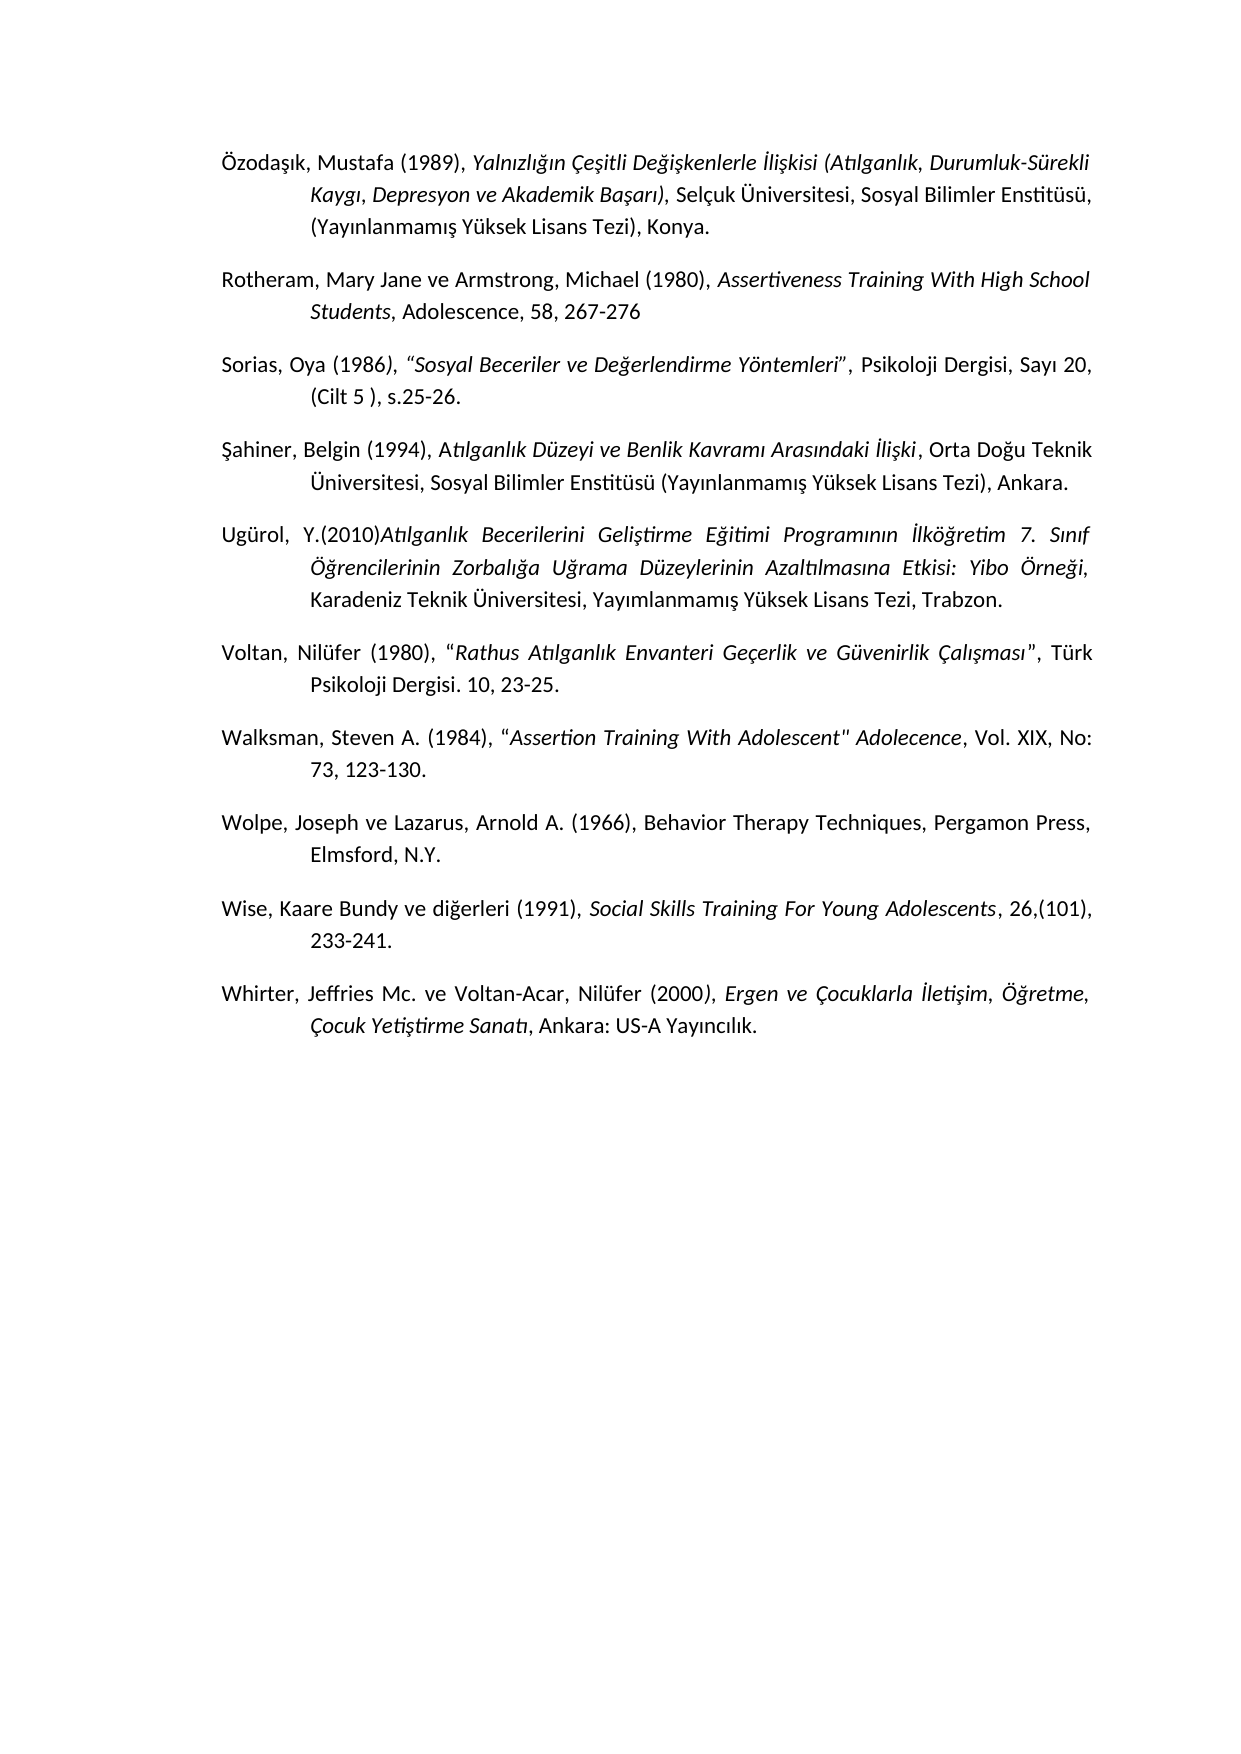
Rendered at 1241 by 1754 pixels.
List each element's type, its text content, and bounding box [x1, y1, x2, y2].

text Voltan, Nilüfer (1980), “Rathus Atılganlık Envanteri Geçerlik ve Güvenirlik Çalışması”, Türk Psikoloji Dergisi. 10, 23-25. [221, 638, 1093, 698]
text Rotheram, Mary Jane ve Armstrong, Michael (1980), Assertiveness Training With High School Students, Adolescence, 58, 267-276 [221, 265, 1093, 325]
text Sorias, Oya (1986), “Sosyal Beceriler ve Değerlendirme Yöntemleri”, Psikoloji Dergisi, Sayı 20, (Cilt 5 ), s.25-26. [221, 350, 1093, 410]
text Wise, Kaare Bundy ve diğerleri (1991), Social Skills Training For Young Adolescents, 26,(101), 233-241. [221, 894, 1093, 954]
text Walksman, Steven A. (1984), “Assertion Training With Adolescent" Adolecence, Vol. XIX, No: 73, 123-130. [221, 723, 1093, 783]
text Whirter, Jeffries Mc. ve Voltan-Acar, Nilüfer (2000), Ergen ve Çocuklarla İletişim, Öğretme, Çocuk Yetiştirme Sanatı, Ankara: US-A Yayıncılık. [221, 979, 1093, 1039]
text Wolpe, Joseph ve Lazarus, Arnold A. (1966), Behavior Therapy Techniques, Pergamon Press, Elmsford, N.Y. [221, 808, 1093, 869]
text Özodaşık, Mustafa (1989), Yalnızlığın Çeşitli Değişkenlerle İlişkisi (Atılganlık, Durumluk-Sürekli Kaygı, Depresyon ve Akademik Başarı), Selçuk Üniversitesi, Sosyal Bilimler Enstitüsü, (Yayınlanmamış Yüksek Lisans Tezi), Konya. [221, 148, 1093, 240]
text Şahiner, Belgin (1994), Atılganlık Düzeyi ve Benlik Kavramı Arasındaki İlişki, Orta Doğu Teknik Üniversitesi, Sosyal Bilimler Enstitüsü (Yayınlanmamış Yüksek Lisans Tezi), Ankara. [221, 435, 1093, 496]
text Ugürol, Y.(2010)Atılganlık Becerilerini Geliştirme Eğitimi Programının İlköğretim 7. Sınıf Öğrencilerinin Zorbalığa Uğrama Düzeylerinin Azaltılmasına Etkisi: Yibo Örneği, Karadeniz Teknik Üniversitesi, Yayımlanmamış Yüksek Lisans Tezi, Trabzon. [221, 521, 1093, 613]
